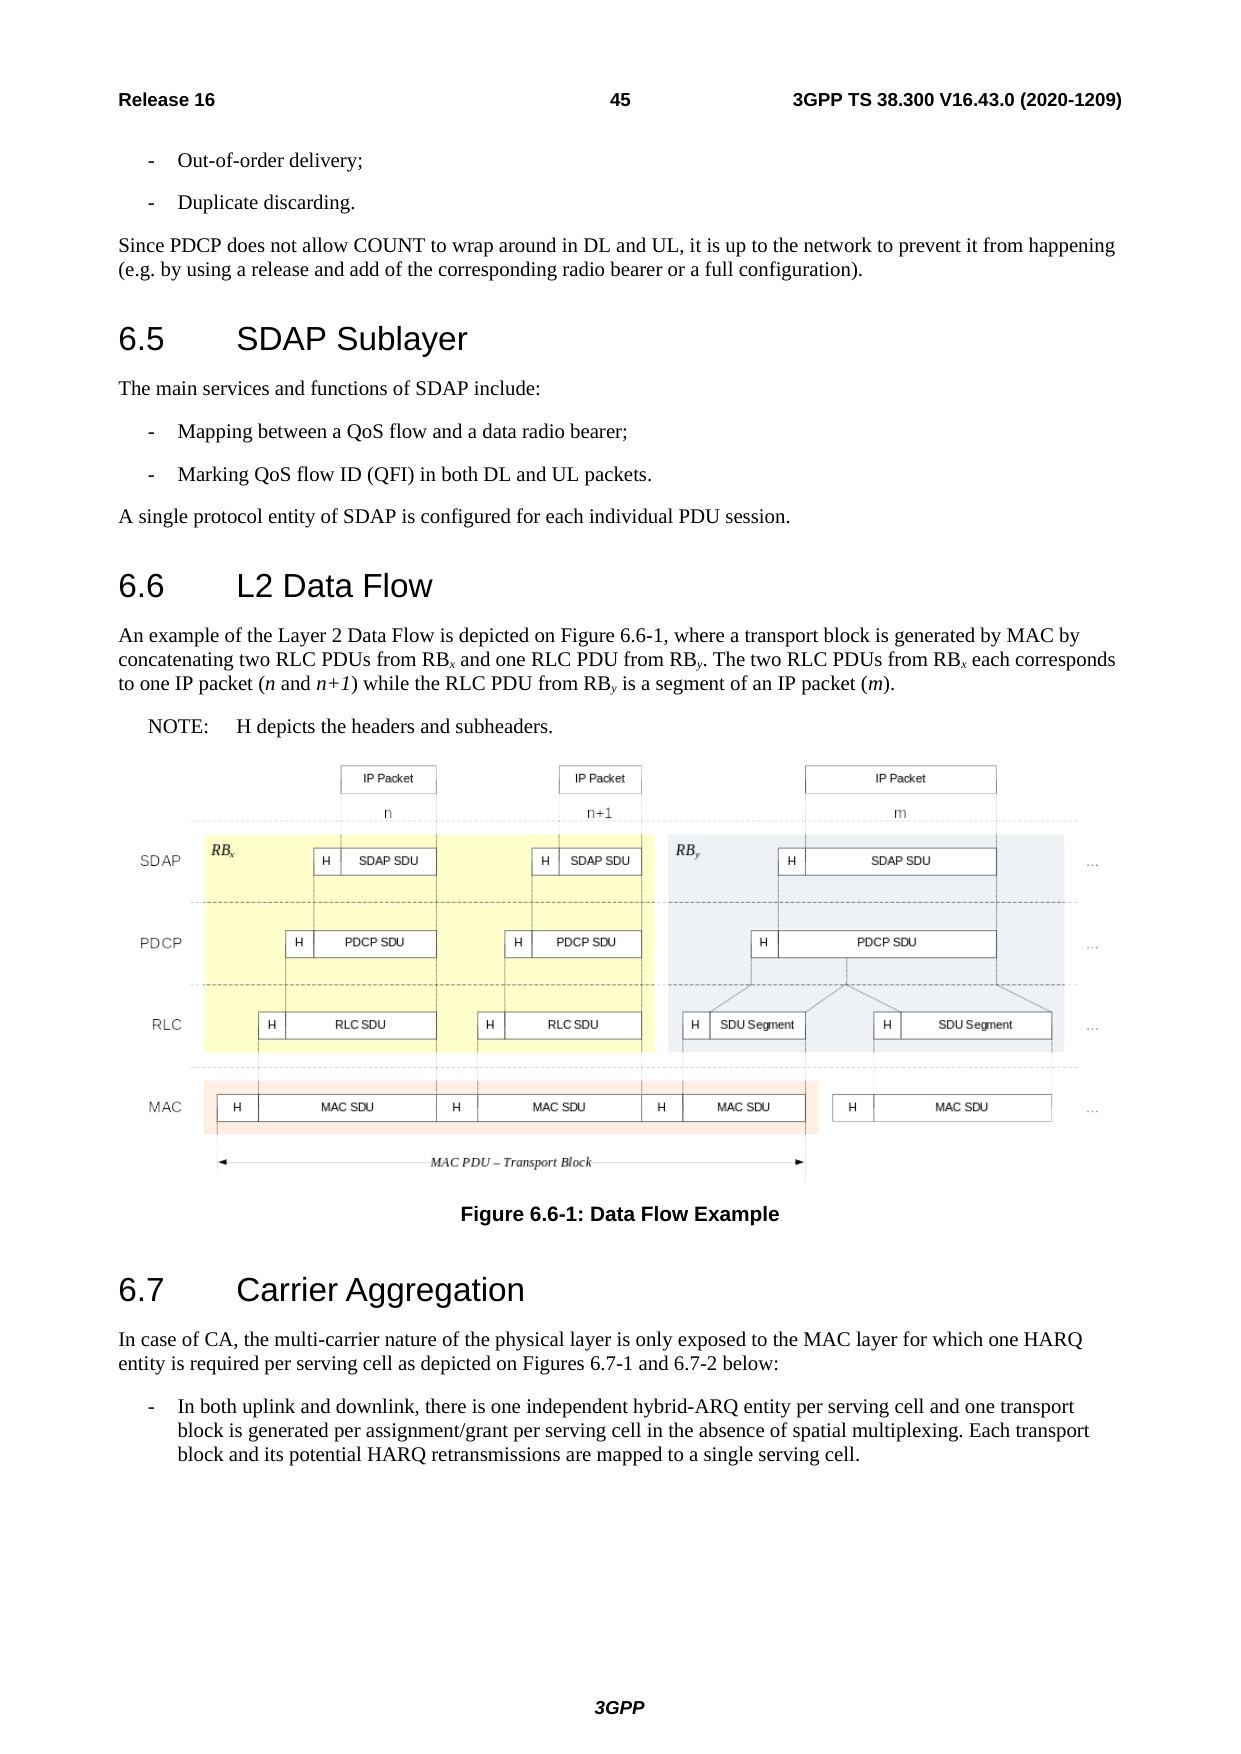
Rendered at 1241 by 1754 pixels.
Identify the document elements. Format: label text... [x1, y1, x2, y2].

text An example of the Layer 2 Data Flow is depicted on Figure 6.6-1, where a transport block is generated by MAC by concatenating two RLC PDUs from RBx and one RLC PDU from RBy. The two RLC PDUs from RBx each corresponds to one IP packet (n and n+1) while the RLC PDU from RBy is a segment of an IP packet (m). [118, 623, 1122, 695]
subtitle 6.6 L2 Data Flow [118, 566, 1122, 604]
text Figure 6.6-1: Data Flow Example [118, 1202, 1122, 1226]
text - Marking QoS flow ID (QFI) in both DL and UL packets. [148, 462, 1122, 486]
subtitle 6.7 Carrier Aggregation [118, 1270, 1122, 1308]
text Since PDCP does not allow COUNT to wrap around in DL and UL, it is up to the network to prevent it from happening (e.g. by using a release and add of the corresponding radio bearer or a full configuration). [118, 233, 1122, 281]
text A single protocol entity of SDAP is configured for each individual PDU session. [118, 504, 1122, 528]
text The main services and functions of SDAP include: [118, 376, 1122, 400]
text - In both uplink and downlink, there is one independent hybrid-ARQ entity per serving cell and one transport block is generated per assignment/grant per serving cell in the absence of spatial multiplexing. Each transport block and its potential HARQ retransmissions are mapped to a single serving cell. [148, 1394, 1122, 1466]
text - Out-of-order delivery; [148, 147, 1122, 172]
text - Mapping between a QoS flow and a data radio bearer; [148, 419, 1122, 443]
text - Duplicate discarding. [148, 190, 1122, 214]
subtitle 6.5 SDAP Sublayer [118, 319, 1122, 357]
text In case of CA, the multi-carrier nature of the physical layer is only exposed to the MAC layer for which one HARQ entity is required per serving cell as depicted on Figures 6.7-1 and 6.7-2 below: [118, 1327, 1122, 1375]
text NOTE: H depicts the headers and subheaders. [148, 714, 1122, 738]
